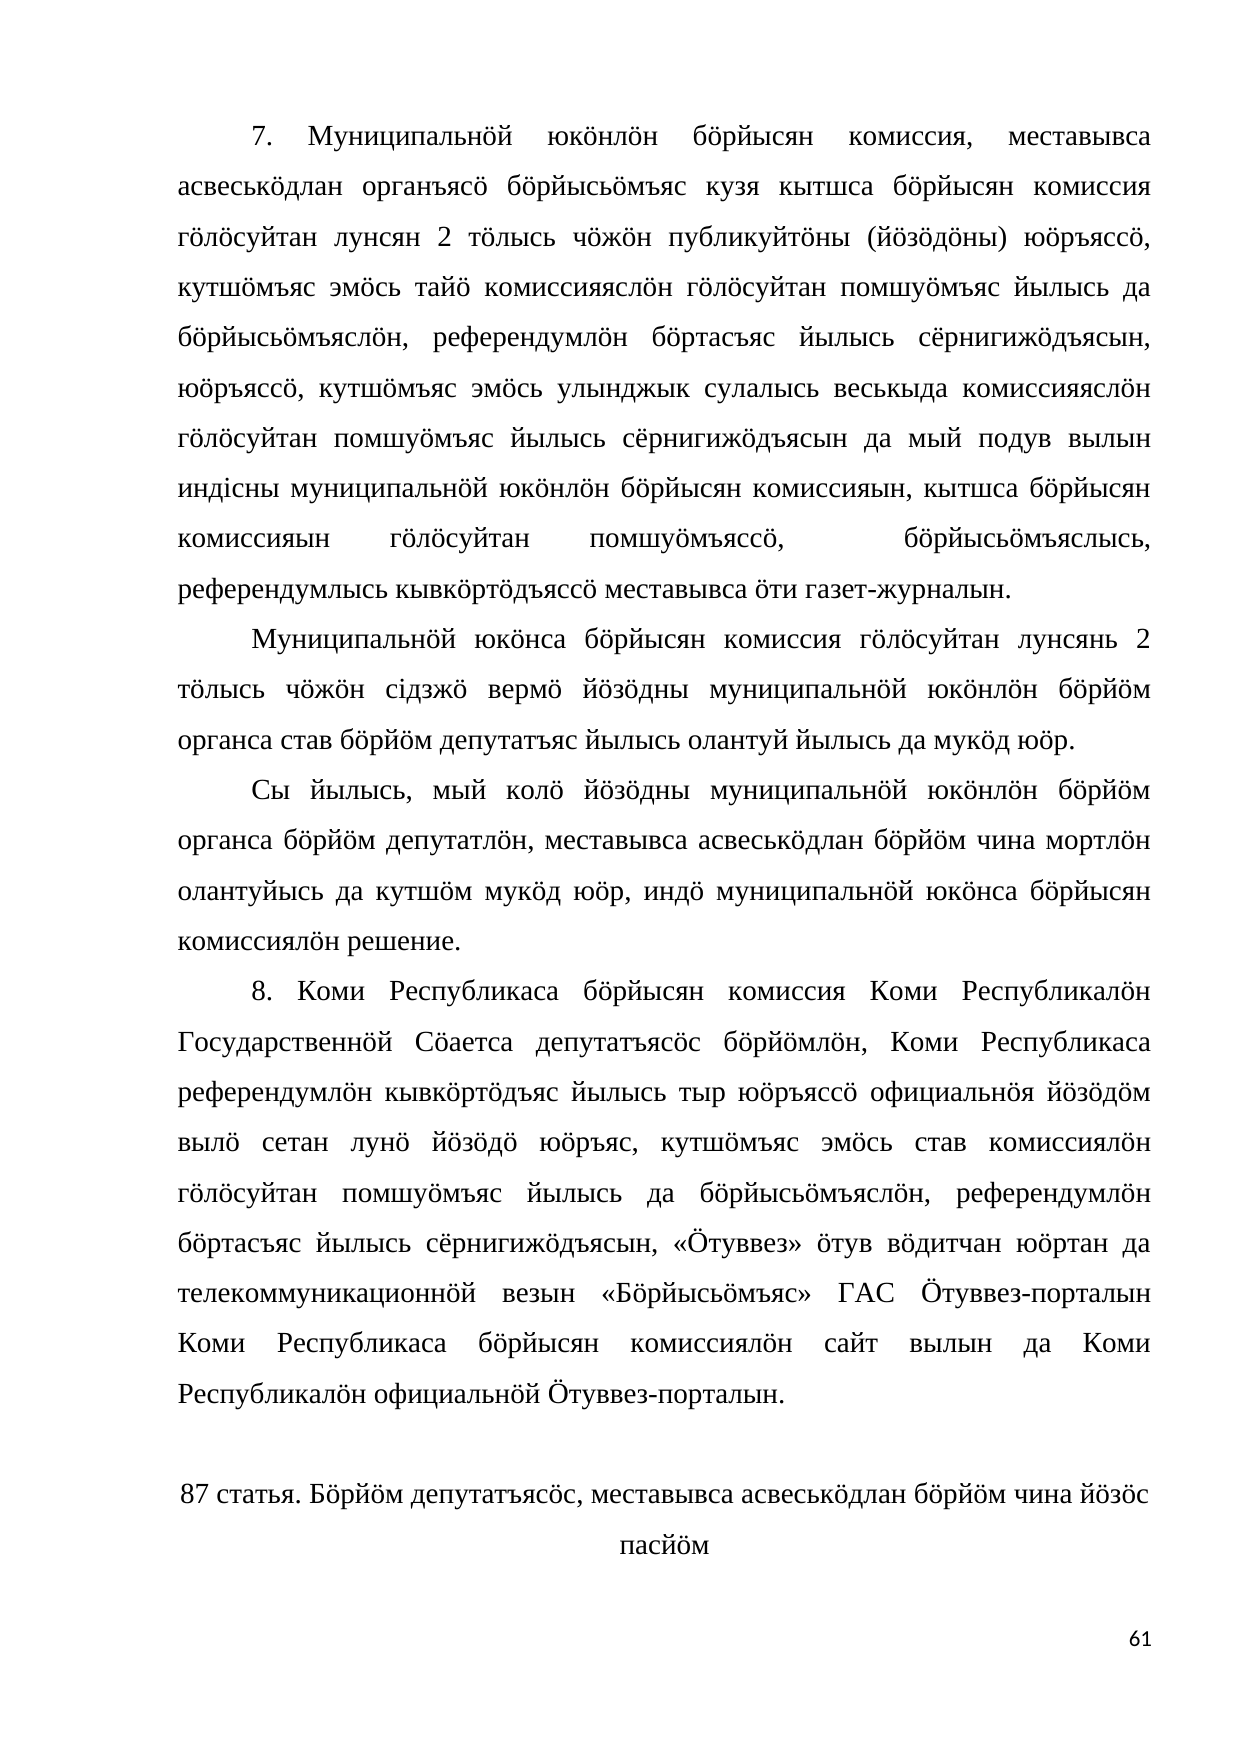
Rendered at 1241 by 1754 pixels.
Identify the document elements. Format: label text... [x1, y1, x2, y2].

text Муниципальнöй юкöнса бöрйысян комиссия гöлöсуйтан лунсянь 2 тöлысь чöжöн сiдзжö вермö йöзöдны муниципальнöй юкöнлöн бöрйöм органса став бöрйöм депутатъяс йылысь олантуй йылысь да мукöд юöр. [177, 621, 1152, 755]
text 87 статья. Бöрйöм депутатъясöс, меставывса асвеськöдлан бöрйöм чина йöзöс пасйöм [177, 1477, 1152, 1560]
text 7. Муниципальнöй юкöнлöн бöрйысян комиссия, меставывса асвеськöдлан органъясö бöрйысьöмъяс кузя кытшса бöрйысян комиссия гöлöсуйтан лунсян 2 тöлысь чöжöн публикуйтöны (йöзöдöны) юöръяссö, кутшöмъяс эмöсь тайö комиссияяслöн гöлöсуйтан помшуöмъяс йылысь да бöрйысьöмъяслöн, референдумлöн бöртасъяс йылысь сёрнигижöдъясын, юöръяссö, кутшöмъяс эмöсь улынджык сулалысь веськыда комиссияяслöн гöлöсуйтан помшуöмъяс йылысь сёрнигижöдъясын да мый подув вылын индiсны муниципальнöй юкöнлöн бöрйысян комиссияын, кытшса бöрйысян комиссияын гöлöсуйтан помшуöмъяссö, бöрйысьöмъяслысь, референдумлысь кывкöртöдъяссö меставывса öти газет-журналын. [177, 118, 1152, 604]
text Сы йылысь, мый колö йöзöдны муниципальнöй юкöнлöн бöрйöм органса бöрйöм депутатлöн, меставывса асвеськöдлан бöрйöм чина мортлöн олантуйысь да кутшöм мукöд юöр, индö муниципальнöй юкöнса бöрйысян комиссиялöн решение. [177, 772, 1152, 957]
text 8. Коми Республикаса бöрйысян комиссия Коми Республикалöн Государственнöй Сöаетса депутатъясöс бöрйöмлöн, Коми Республикаса референдумлöн кывкöртöдъяс йылысь тыр юöръяссö официальнöя йöзöдöм вылö сетан лунö йöзöдö юöръяс, кутшöмъяс эмöсь став комиссиялöн гöлöсуйтан помшуöмъяс йылысь да бöрйысьöмъяслöн, референдумлöн бöртасъяс йылысь сёрнигижöдъясын, «Öтуввез» öтув вöдитчан юöртан да телекоммуникационнöй везын «Бöрйысьöмъяс» ГАС Öтуввез-порталын Коми Республикаса бöрйысян комиссиялöн сайт вылын да Коми Республикалöн официальнöй Öтуввез-порталын. [177, 973, 1152, 1409]
